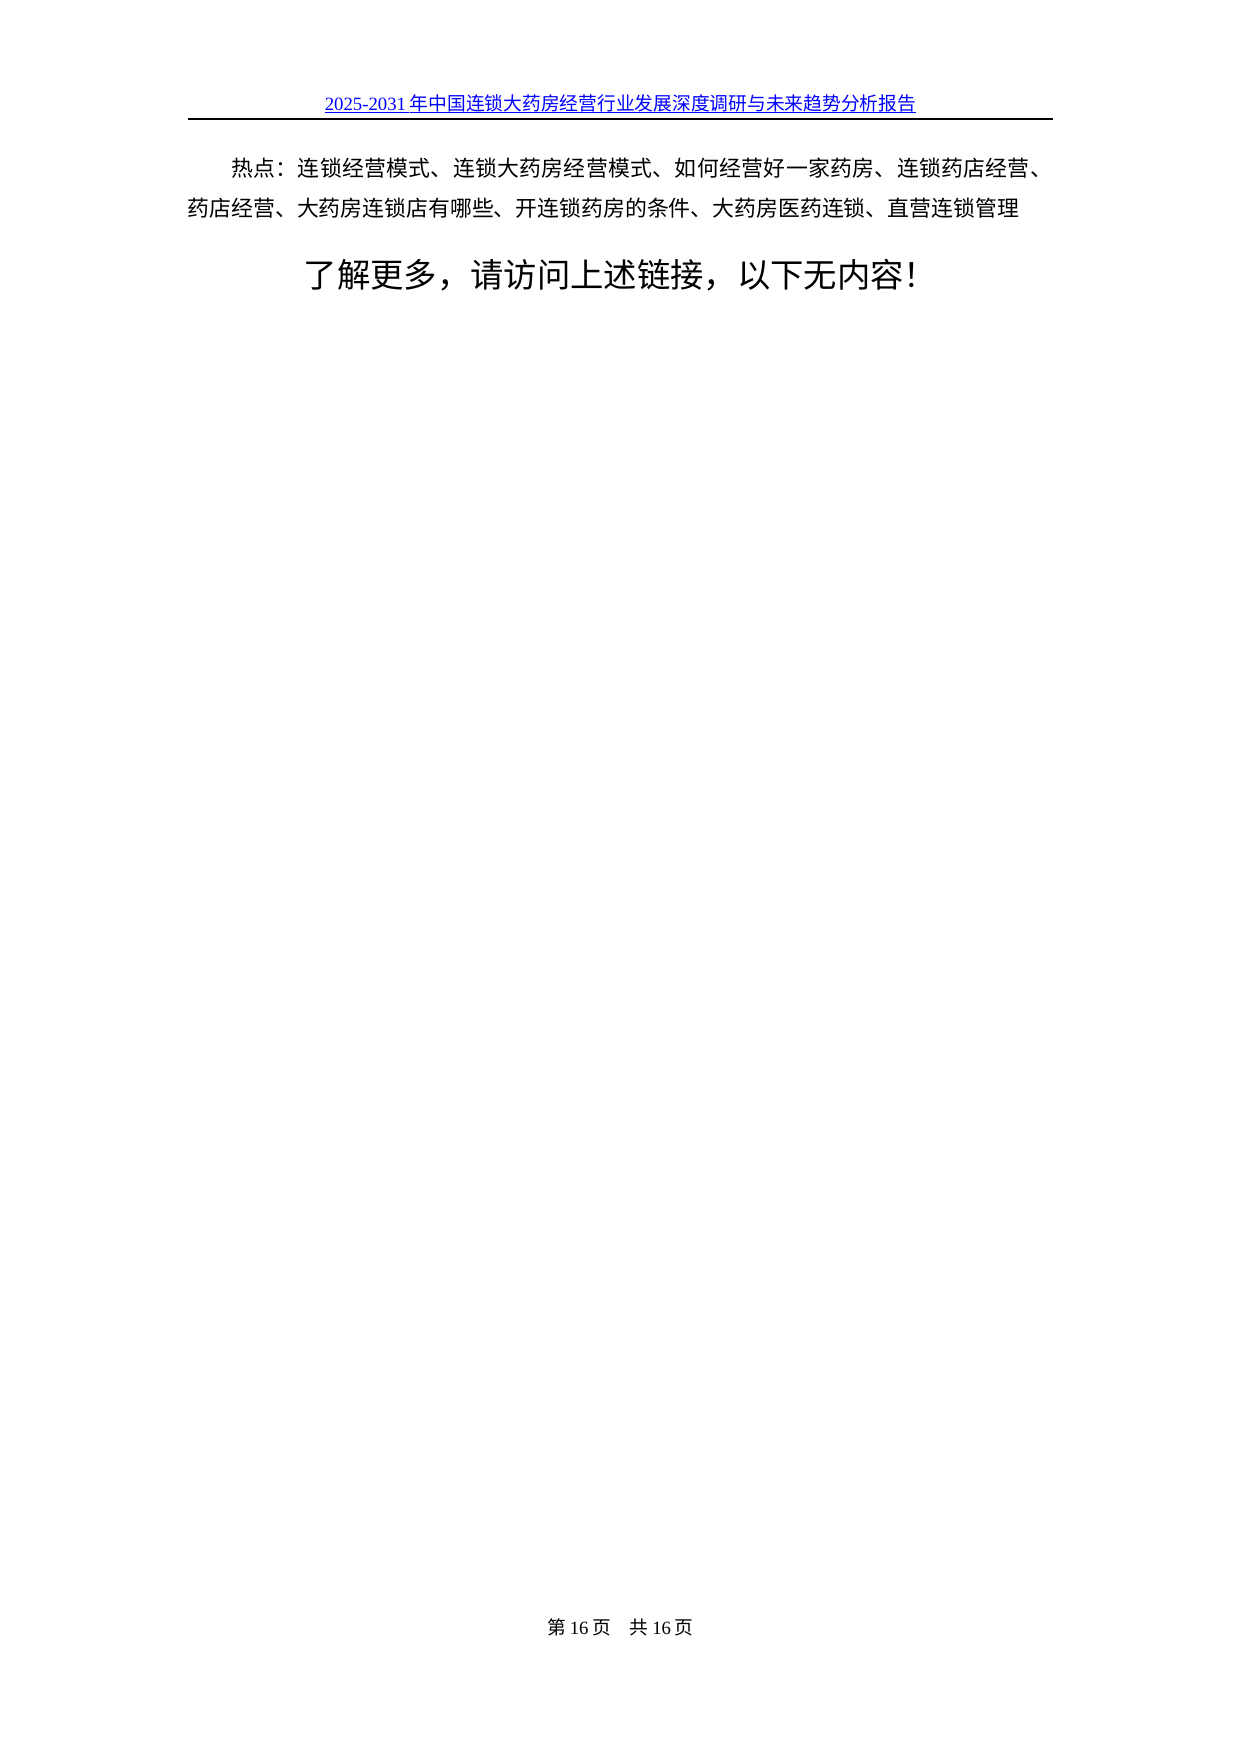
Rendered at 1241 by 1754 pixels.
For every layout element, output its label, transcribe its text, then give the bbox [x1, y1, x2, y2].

text 热点：连锁经营模式、连锁大药房经营模式、如何经营好一家药房、连锁药店经营、药店经营、大药房连锁店有哪些、开连锁药房的条件、大药房医药连锁、直营连锁管理 [187, 150, 1053, 223]
title 了解更多，请访问上述链接，以下无内容！ [187, 241, 1053, 306]
